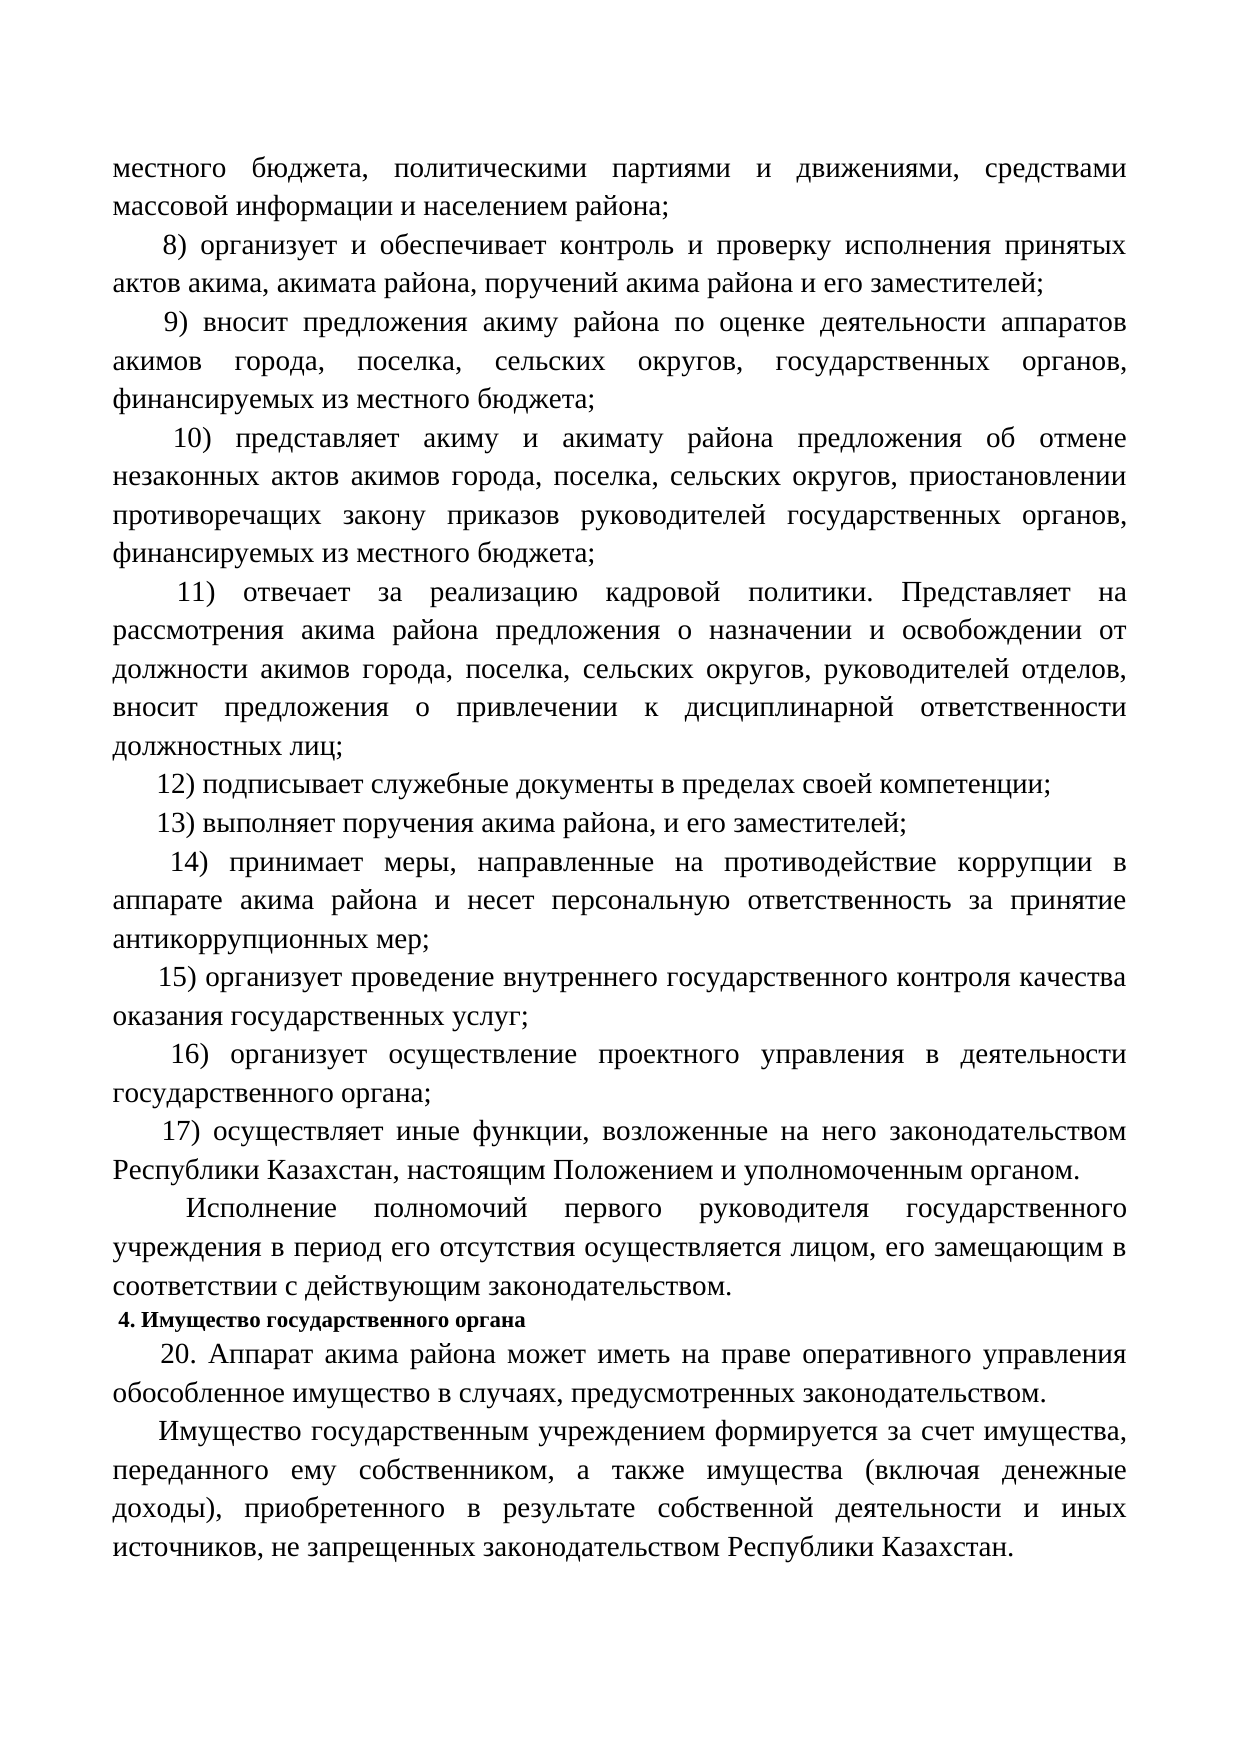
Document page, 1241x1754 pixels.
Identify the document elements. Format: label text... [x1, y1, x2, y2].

text 10) представляет акиму и акимату района предложения об отмене незаконных актов акимов города, поселка, сельских округов, приостановлении противоречащих закону приказов руководителей государственных органов, финансируемых из местного бюджета; [112, 420, 1128, 569]
text 20. Аппарат акима района может иметь на праве оперативного управления обособленное имущество в случаях, предусмотренных законодательством. [112, 1336, 1128, 1408]
text 13) выполняет поручения акима района, и его заместителей; [112, 805, 1128, 839]
text 8) организует и обеспечивает контроль и проверку исполнения принятых актов акима, акимата района, поручений акима района и его заместителей; [112, 227, 1128, 299]
text 12) подписывает служебные документы в пределах своей компетенции; [112, 767, 1128, 800]
text 15) организует проведение внутреннего государственного контроля качества оказания государственных услуг; [112, 959, 1128, 1031]
text 11) отвечает за реализацию кадровой политики. Представляет на рассмотрения акима района предложения о назначении и освобождении от должности акимов города, поселка, сельских округов, руководителей отделов, вносит предложения о привлечении к дисциплинарной ответственности должностных лиц; [112, 574, 1128, 762]
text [112, 150, 1128, 222]
text Имущество государственным учреждением формируется за счет имущества, переданного ему собственником, а также имущества (включая денежные доходы), приобретенного в результате собственной деятельности и иных источников, не запрещенных законодательством Республики Казахстан. [112, 1413, 1128, 1563]
text 16) организует осуществление проектного управления в деятельности государственного органа; [112, 1036, 1128, 1108]
text 17) осуществляет иные функции, возложенные на него законодательством Республики Казахстан, настоящим Положением и уполномоченным органом. [112, 1113, 1128, 1186]
text Исполнение полномочий первого руководителя государственного учреждения в период его отсутствия осуществляется лицом, его замещающим в соответствии с действующим законодательством. [112, 1191, 1128, 1301]
text 9) вносит предложения акиму района по оценке деятельности аппаратов акимов города, поселка, сельских округов, государственных органов, финансируемых из местного бюджета; [112, 304, 1128, 415]
text 14) принимает меры, направленные на противодействие коррупции в аппарате акима района и несет персональную ответственность за принятие антикоррупционных мер; [112, 844, 1128, 954]
text 4. Имущество государственного органа [112, 1306, 1128, 1333]
